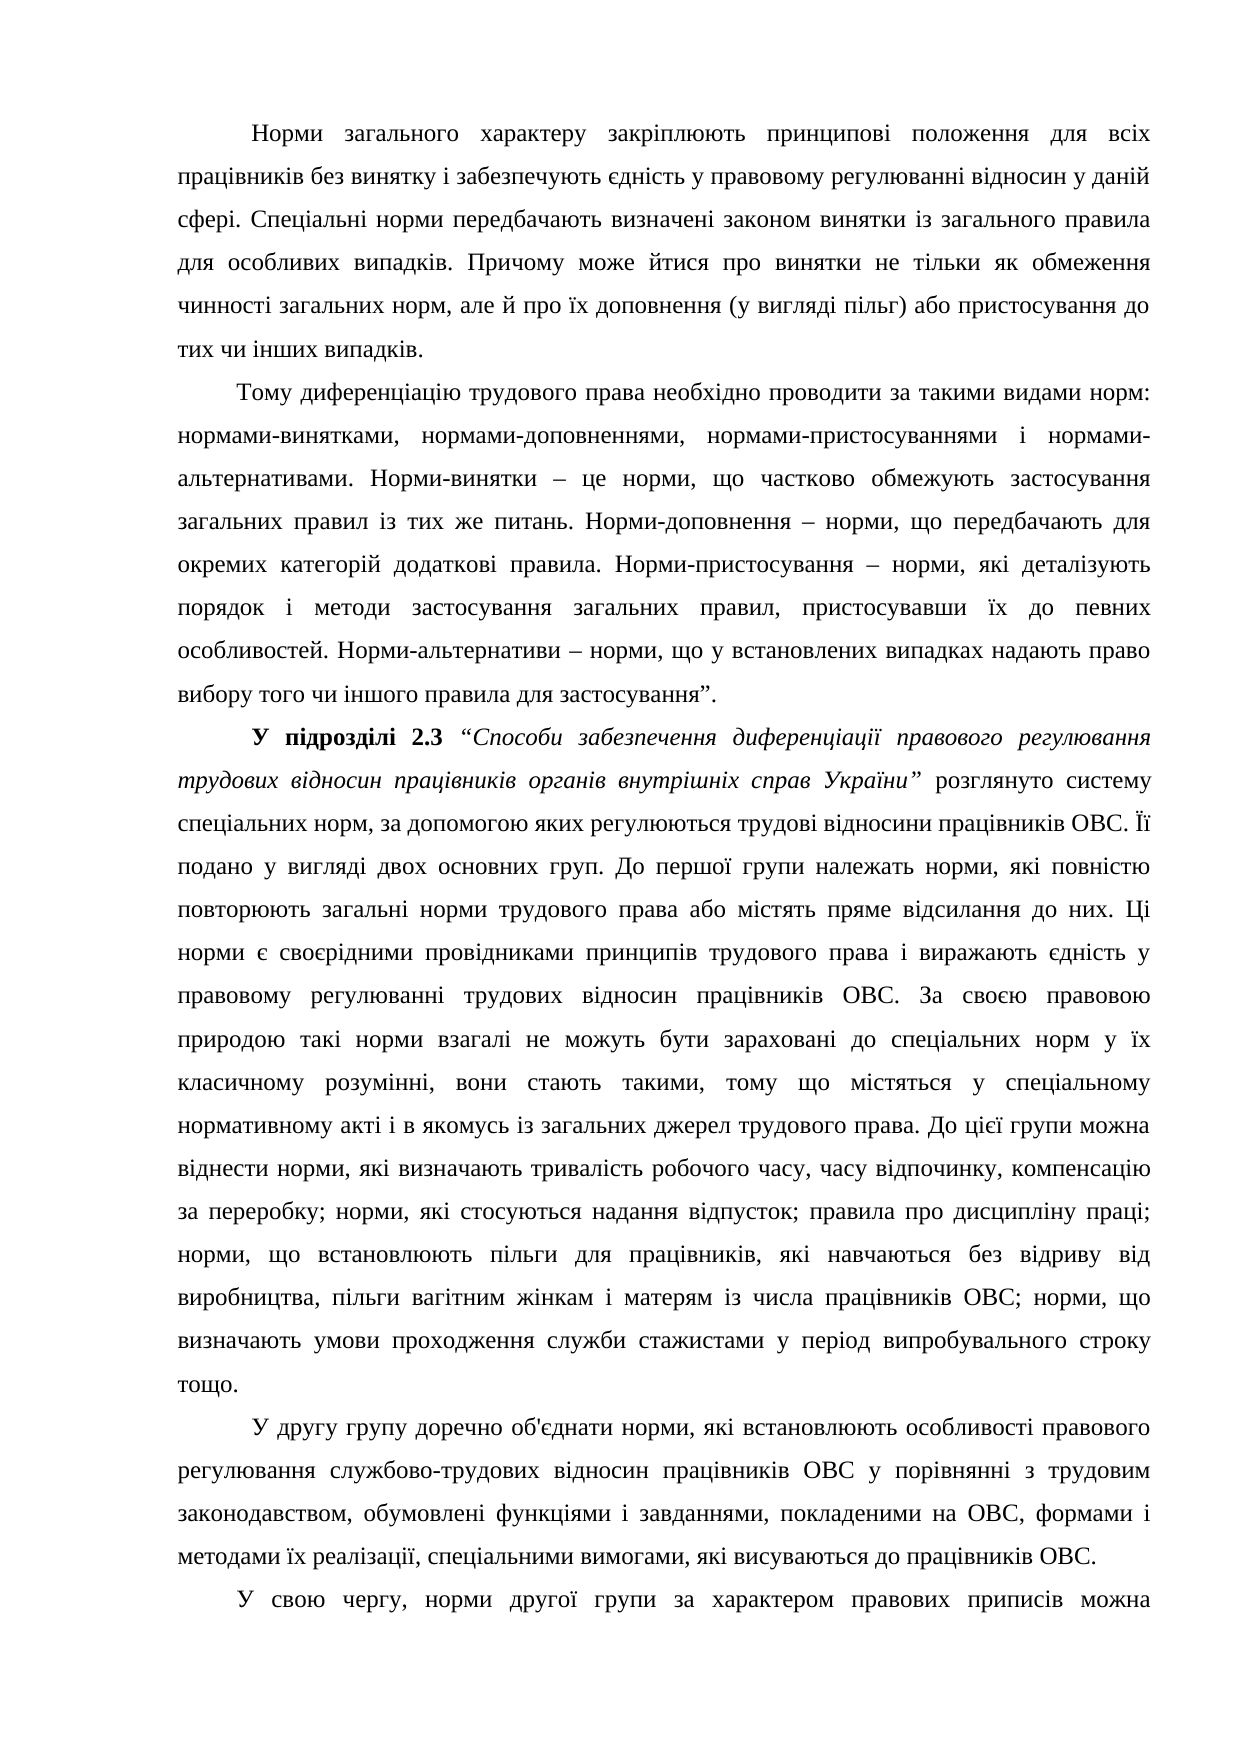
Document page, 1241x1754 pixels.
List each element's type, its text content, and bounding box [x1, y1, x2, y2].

text У другу групу доречно об'єднати норми, які встановлюють особливості правового регулювання службово-трудових відносин працівників ОВС у порівнянні з трудовим законодавством, обумовлені функціями і завданнями, покладеними на ОВС, формами і методами їх реалізації, спеціальними вимогами, які висуваються до працівників ОВС. [177, 1412, 1152, 1570]
text Норми загального характеру закріплюють принципові положення для всіх працівників без винятку і забезпечують єдність у правовому регулюванні відносин у даній сфері. Спеціальні норми передбачають визначені законом винятки із загального правила для особливих випадків. Причому може йтися про винятки не тільки як обмеження чинності загальних норм, але й про їх доповнення (у вигляді пільг) або пристосування до тих чи інших випадків. [177, 118, 1152, 362]
text Тому диференціацію трудового права необхідно проводити за такими видами норм: нормами-винятками, нормами-доповненнями, нормами-пристосуваннями і нормами-альтернативами. Норми-винятки – це норми, що частково обмежують застосування загальних правил із тих же питань. Норми-доповнення – норми, що передбачають для окремих категорій додаткові правила. Норми-пристосування – норми, які деталізують порядок і методи застосування загальних правил, пристосувавши їх до певних особливостей. Норми-альтернативи – норми, що у встановлених випадках надають право вибору того чи іншого правила для застосування”. [177, 377, 1152, 707]
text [177, 1584, 1152, 1613]
text У підрозділі 2.3 “Способи забезпечення диференціації правового регулювання трудових відносин працівників органів внутрішніх справ України” розглянуто систему спеціальних норм, за допомогою яких регулюються трудові відносини працівників ОВС. Її подано у вигляді двох основних груп. До першої групи належать норми, які повністю повторюють загальні норми трудового права або містять пряме відсилання до них. Ці норми є своєрідними провідниками принципів трудового права і виражають єдність у правовому регулюванні трудових відносин працівників ОВС. За своєю правовою природою такі норми взагалі не можуть бути зараховані до спеціальних норм у їх класичному розумінні, вони стають такими, тому що містяться у спеціальному нормативному акті і в якомусь із загальних джерел трудового права. До цієї групи можна віднести норми, які визначають тривалість робочого часу, часу відпочинку, компенсацію за переробку; норми, які стосуються надання відпусток; правила про дисципліну праці; норми, що встановлюють пільги для працівників, які навчаються без відриву від виробництва, пільги вагітним жінкам і матерям із числа працівників ОВС; норми, що визначають умови проходження служби стажистами у період випробувального строку тощо. [177, 722, 1152, 1397]
